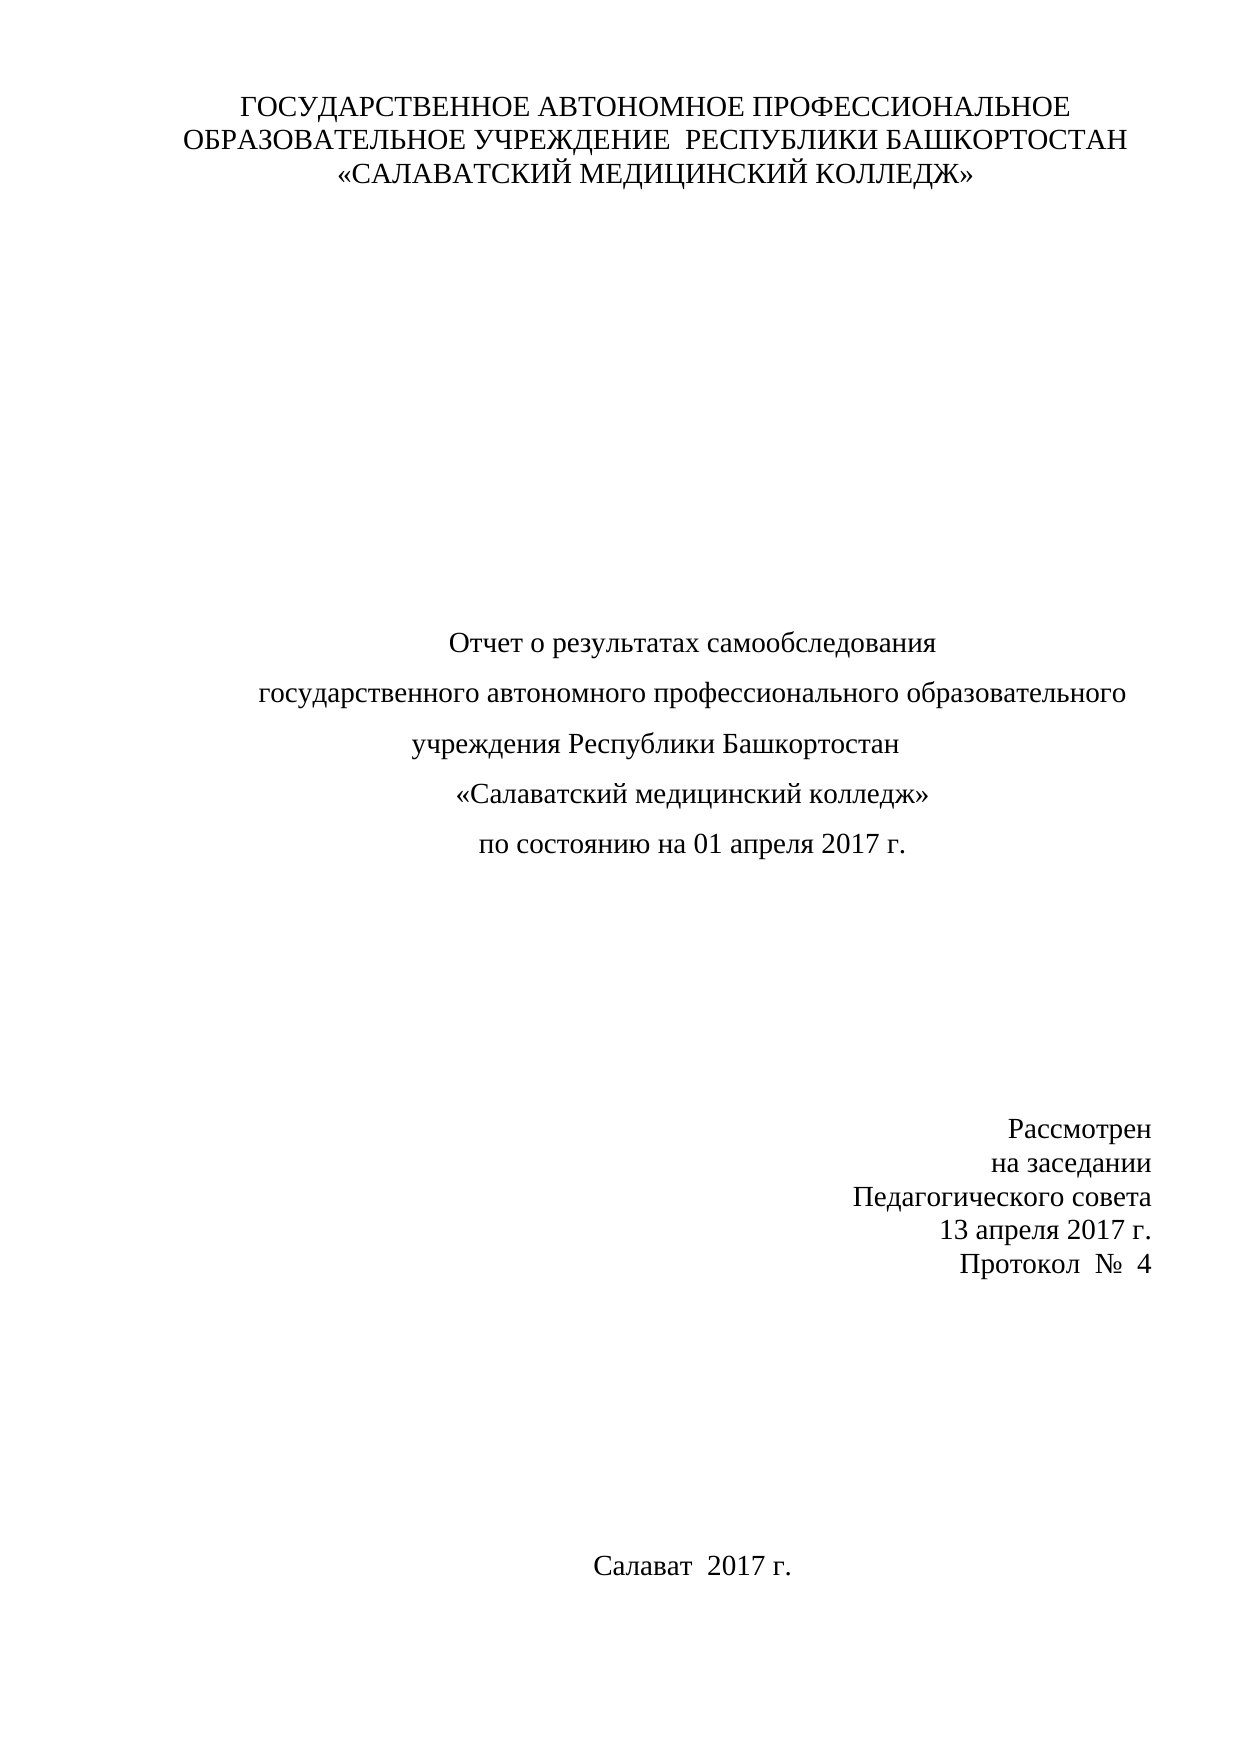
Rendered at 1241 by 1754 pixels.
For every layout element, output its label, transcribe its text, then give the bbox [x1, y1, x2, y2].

text Педагогического совета [159, 1179, 1152, 1212]
text «САЛАВАТСКИЙ МЕДИЦИНСКИЙ КОЛЛЕДЖ» [159, 156, 1152, 189]
text на заседании [159, 1145, 1152, 1179]
text Отчет о результатах самообследования [159, 625, 1152, 659]
text Рассмотрен [159, 1112, 1152, 1145]
text Протокол № 4 [159, 1246, 1152, 1279]
text государственного автономного профессионального образовательного учреждения Республики Башкортостан [159, 676, 1152, 759]
text «Салаватский медицинский колледж» [159, 776, 1152, 810]
text по состоянию на 01 апреля 2017 г. [159, 827, 1152, 860]
text ГОСУДАРСТВЕННОЕ АВТОНОМНОЕ ПРОФЕССИОНАЛЬНОЕ ОБРАЗОВАТЕЛЬНОЕ УЧРЕЖДЕНИЕ РЕСПУБЛИКИ БАШКОРТОСТАН [159, 89, 1152, 156]
text 13 апреля 2017 г. [159, 1212, 1152, 1246]
text Салават 2017 г. [159, 1548, 1152, 1581]
